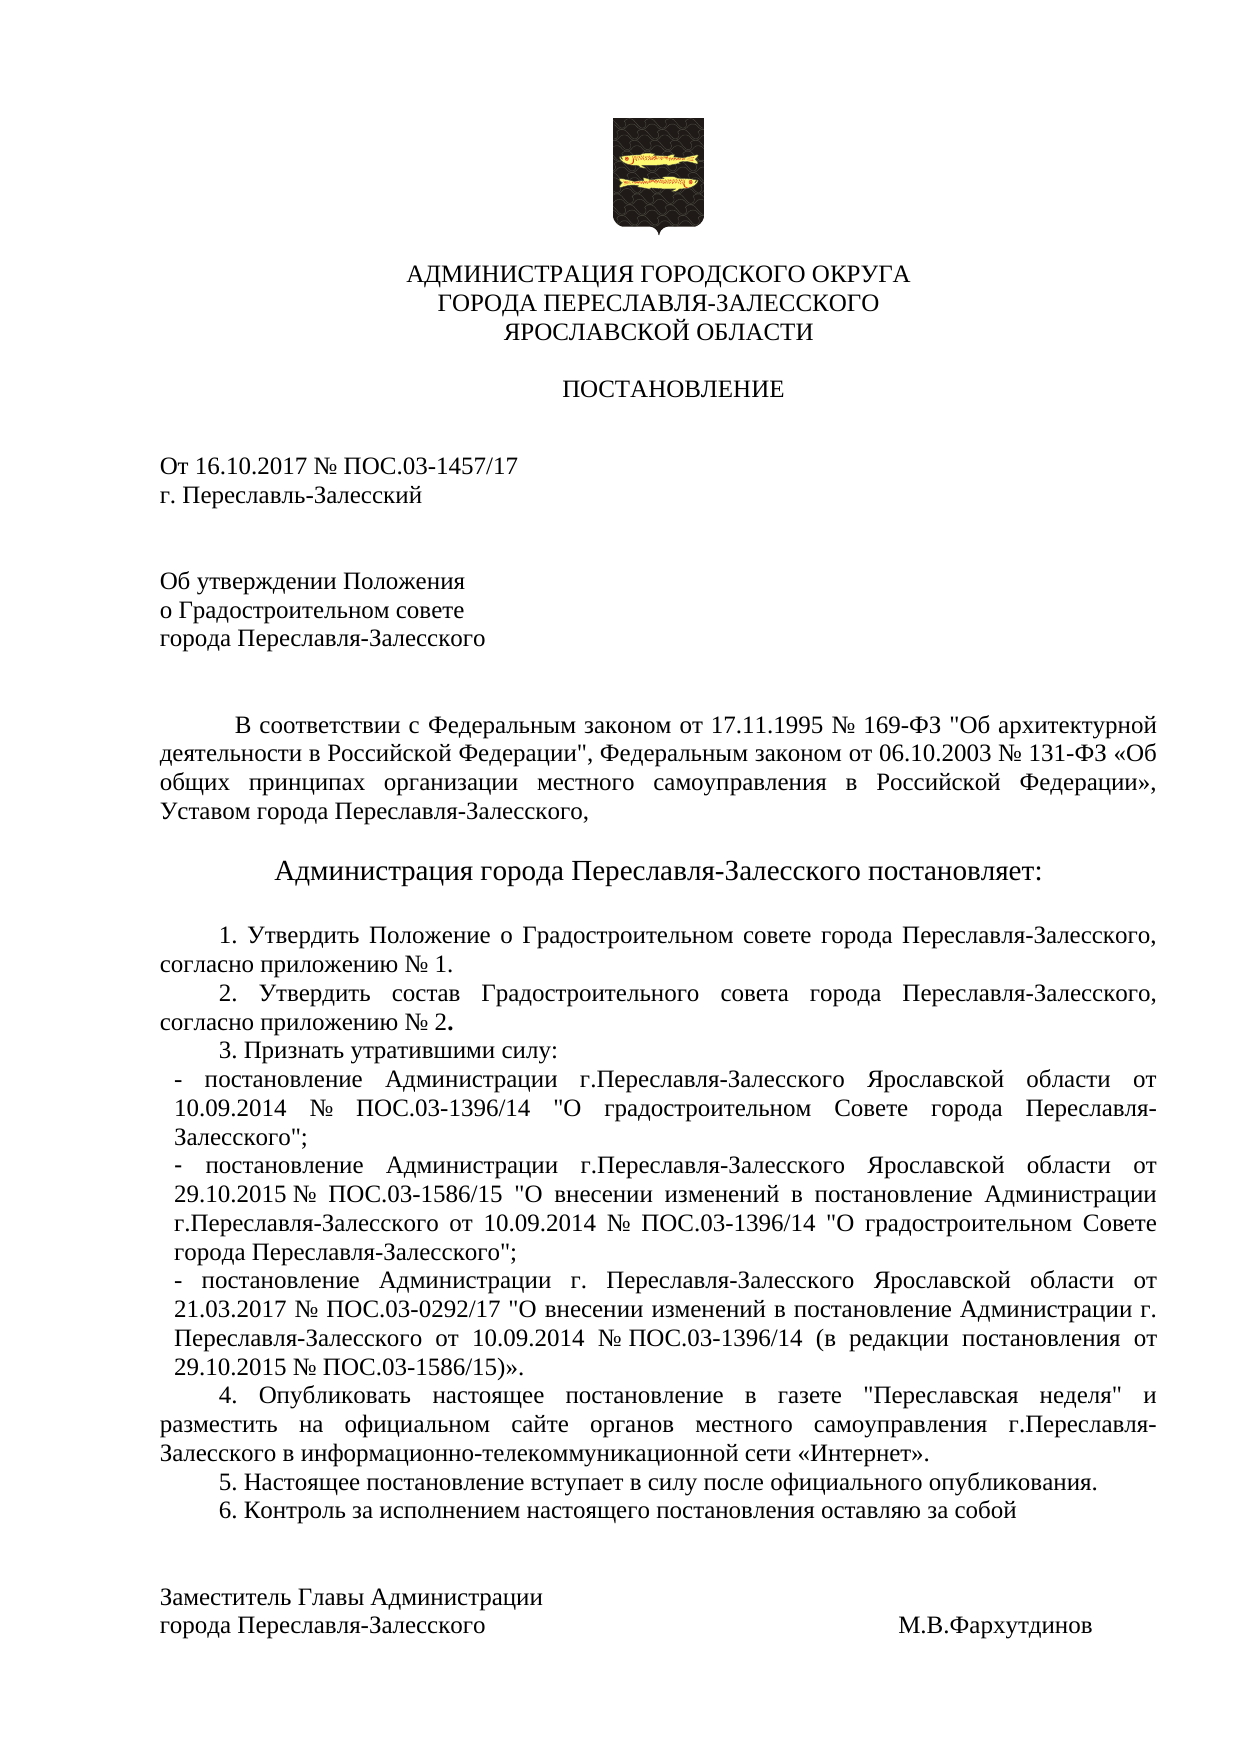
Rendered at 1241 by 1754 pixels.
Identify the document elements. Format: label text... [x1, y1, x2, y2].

text ЯРОСЛАВСКОЙ ОБЛАСТИ [159, 317, 1157, 345]
text 5. Настоящее постановление вступает в силу после официального опубликования. [159, 1467, 1157, 1496]
text ПОСТАНОВЛЕНИЕ [189, 374, 1157, 403]
text 2. Утвердить состав Градостроительного совета города Переславля-Залесского, согласно приложению № 2. [159, 978, 1157, 1036]
list Заместитель Главы Администрации [159, 1582, 1157, 1611]
text ГОРОДА ПЕРЕСЛАВЛЯ-ЗАЛЕССКОГО [159, 288, 1157, 317]
text АДМИНИСТРАЦИЯ ГОРОДСКОГО ОКРУГА [159, 259, 1157, 288]
list города Переславля-Залесского М.В.Фархутдинов [159, 1611, 1157, 1639]
text От 16.10.2017 № ПОС.03-1457/17 [159, 451, 1157, 480]
text г. Переславль-Залесский [159, 480, 1157, 508]
text - постановление Администрации г.Переславля-Залесского Ярославской области от 29.10.2015 № ПОС.03-1586/15 "О внесении изменений в постановление Администрации г.Переславля-Залесского от 10.09.2014 № ПОС.03-1396/14 "О градостроительном Совете города Переславля-Залесского"; [174, 1151, 1157, 1266]
text 1. Утвердить Положение о Градостроительном совете города Переславля-Залесского, согласно приложению № 1. [159, 921, 1157, 978]
text - постановление Администрации г. Переславля-Залесского Ярославской области от 21.03.2017 № ПОС.03-0292/17 "О внесении изменений в постановление Администрации г. Переславля-Залесского от 10.09.2014 № ПОС.03-1396/14 (в редакции постановления от 29.10.2015 № ПОС.03-1586/15)». [174, 1266, 1157, 1381]
text о Градостроительном совете [159, 595, 1157, 623]
text - постановление Администрации г.Переславля-Залесского Ярославской области от 10.09.2014 № ПОС.03-1396/14 "О градостроительном Совете города Переславля-Залесского"; [174, 1064, 1157, 1151]
text Администрация города Переславля-Залесского постановляет: [159, 853, 1157, 887]
text города Переславля-Залесского [159, 623, 1157, 652]
text 4. Опубликовать настоящее постановление в газете "Переславская неделя" и разместить на официальном сайте органов местного самоуправления г.Переславля-Залесского в информационно-телекоммуникационной сети «Интернет». [159, 1381, 1157, 1467]
text В соответствии с Федеральным законом от 17.11.1995 № 169-ФЗ "Об архитектурной деятельности в Российской Федерации", Федеральным законом от 06.10.2003 № 131-ФЗ «Об общих принципах организации местного самоуправления в Российской Федерации», Уставом города Переславля-Залесского, [159, 710, 1157, 825]
text 6. Контроль за исполнением настоящего постановления оставляю за собой [159, 1496, 1157, 1524]
list 3. Признать утратившими силу: [159, 1036, 1157, 1064]
text Об утверждении Положения [159, 566, 1157, 595]
